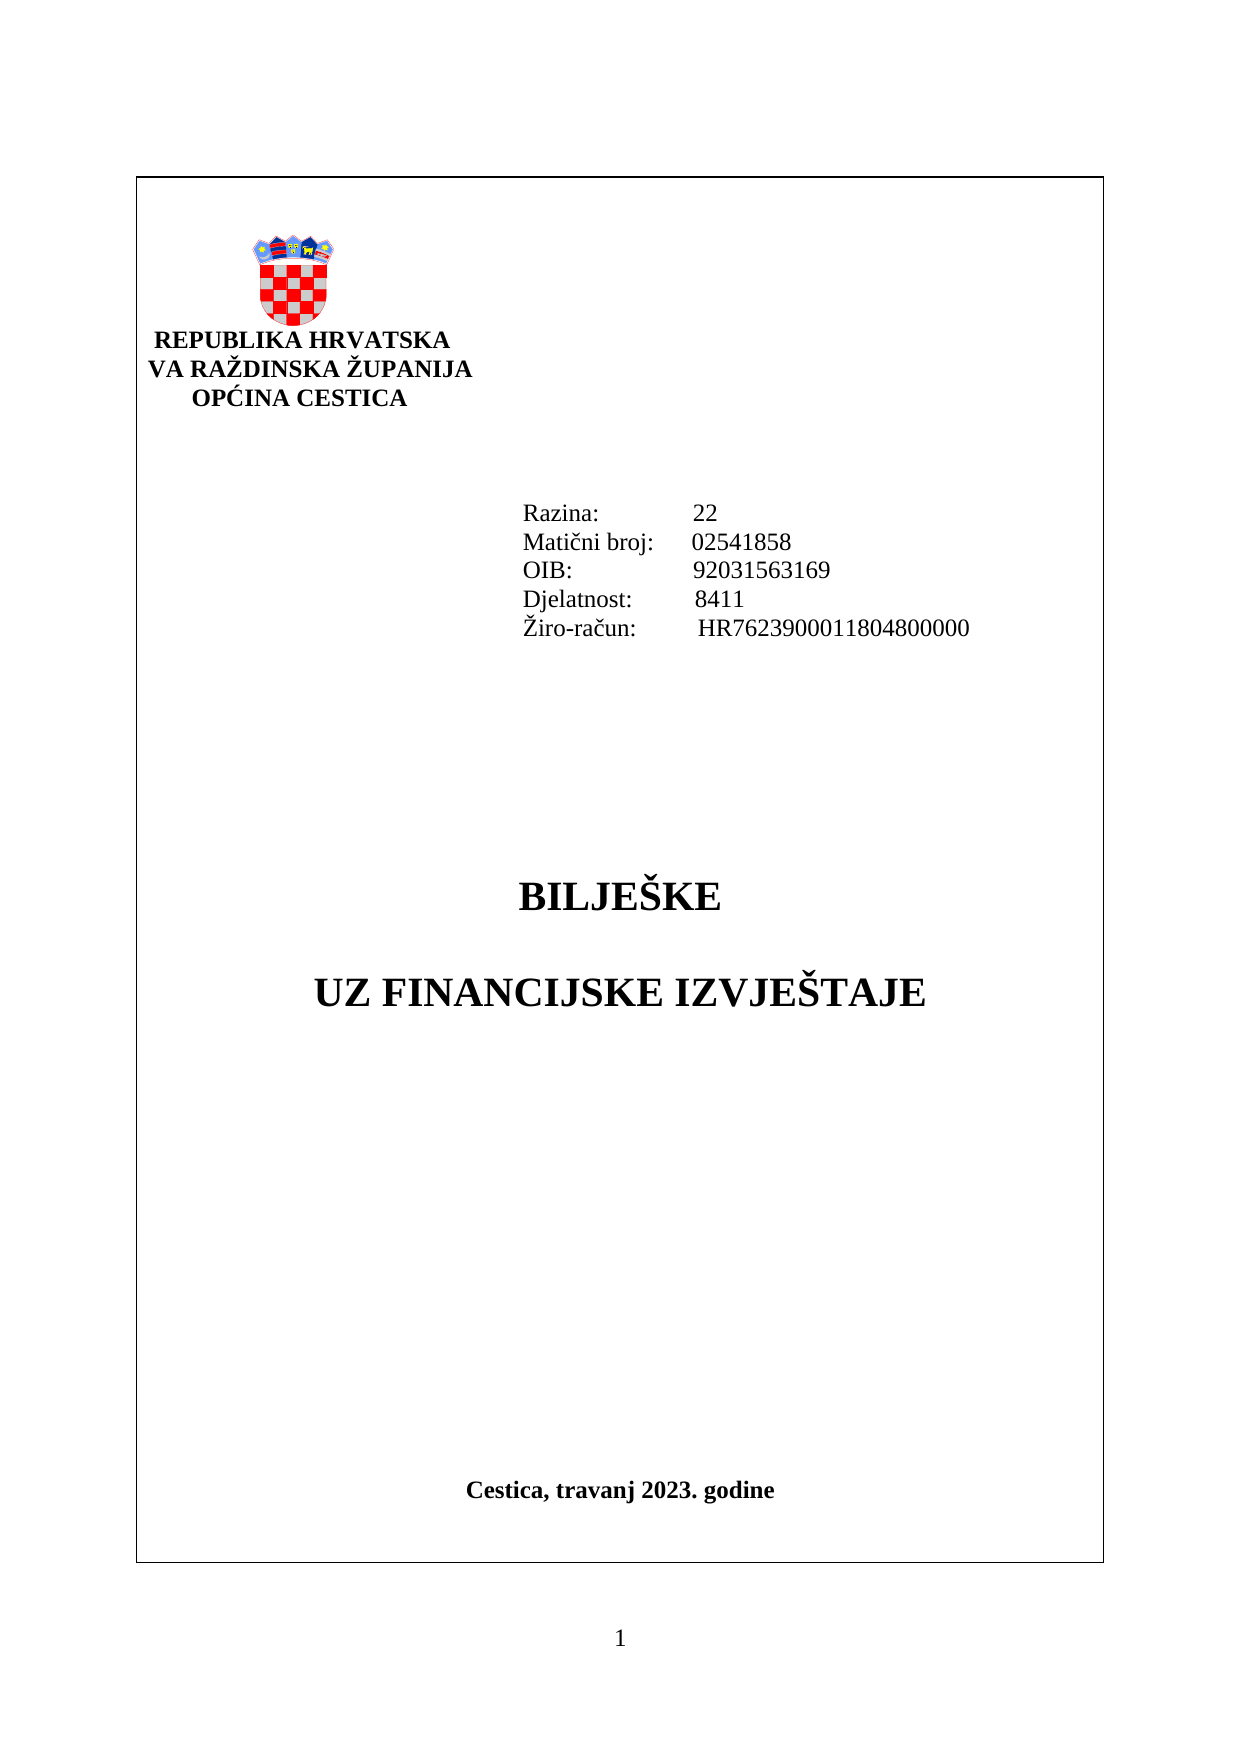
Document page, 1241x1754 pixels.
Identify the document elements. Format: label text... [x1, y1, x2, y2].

table_header REPUBLIKA HRVATSKA VA RAŽDINSKA ŽUPANIJA OPĆINA CESTICA Razina: 22 Matični broj: 02541858 OIB: 92031563169 Djelatnost: 8411 Žiro-račun: HR7623900011804800000 BILJEŠKE UZ FINANCIJSKE IZVJEŠTAJE Cestica, travanj 2023. godine [137, 178, 1103, 1562]
